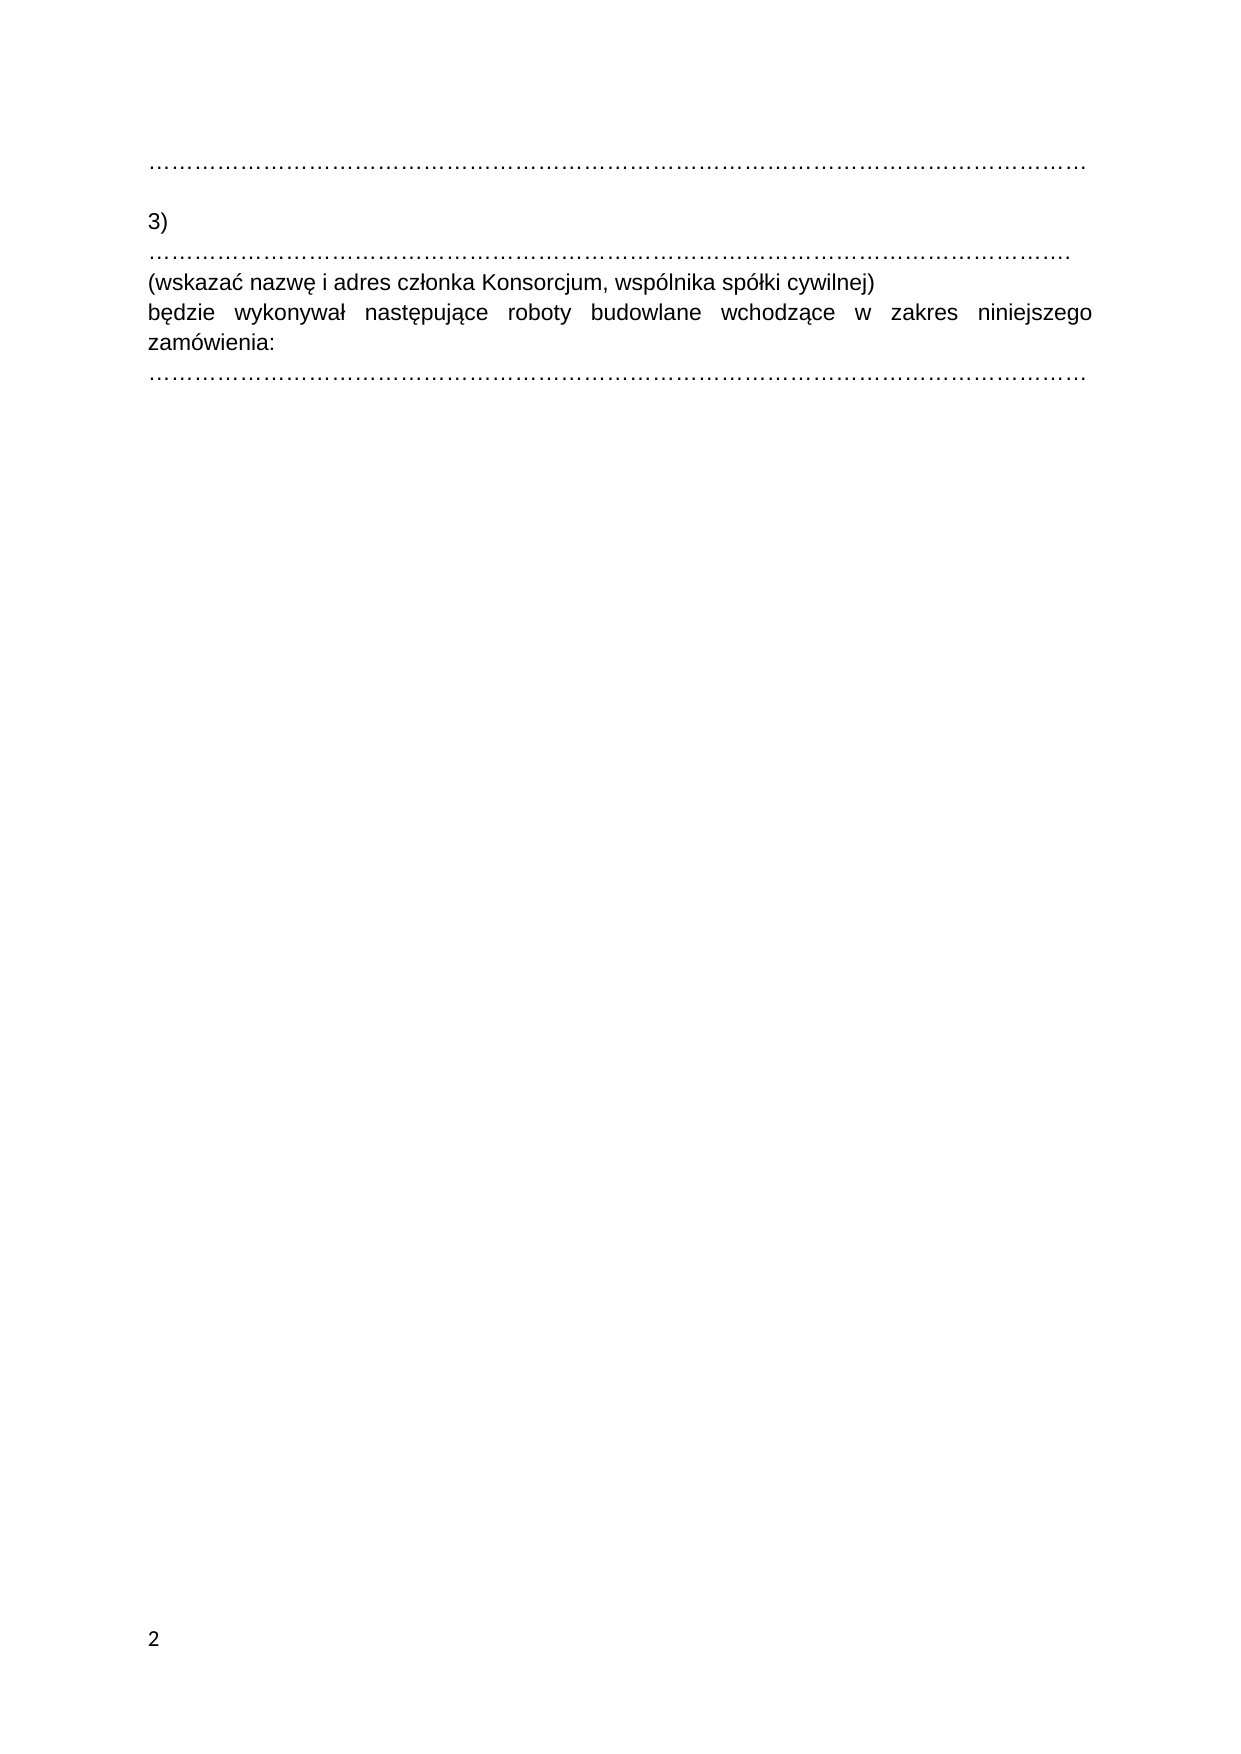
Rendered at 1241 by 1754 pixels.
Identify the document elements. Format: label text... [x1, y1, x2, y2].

list 3) …………………………………………………………………………………………………………. [148, 208, 1093, 264]
list …………………………………………………………………………………………………………… [148, 148, 1093, 174]
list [148, 268, 1093, 295]
list …………………………………………………………………………………………………………… [148, 359, 1093, 385]
list będzie wykonywał następujące roboty budowlane wchodzące w zakres niniejszego zamówienia: [148, 299, 1093, 355]
